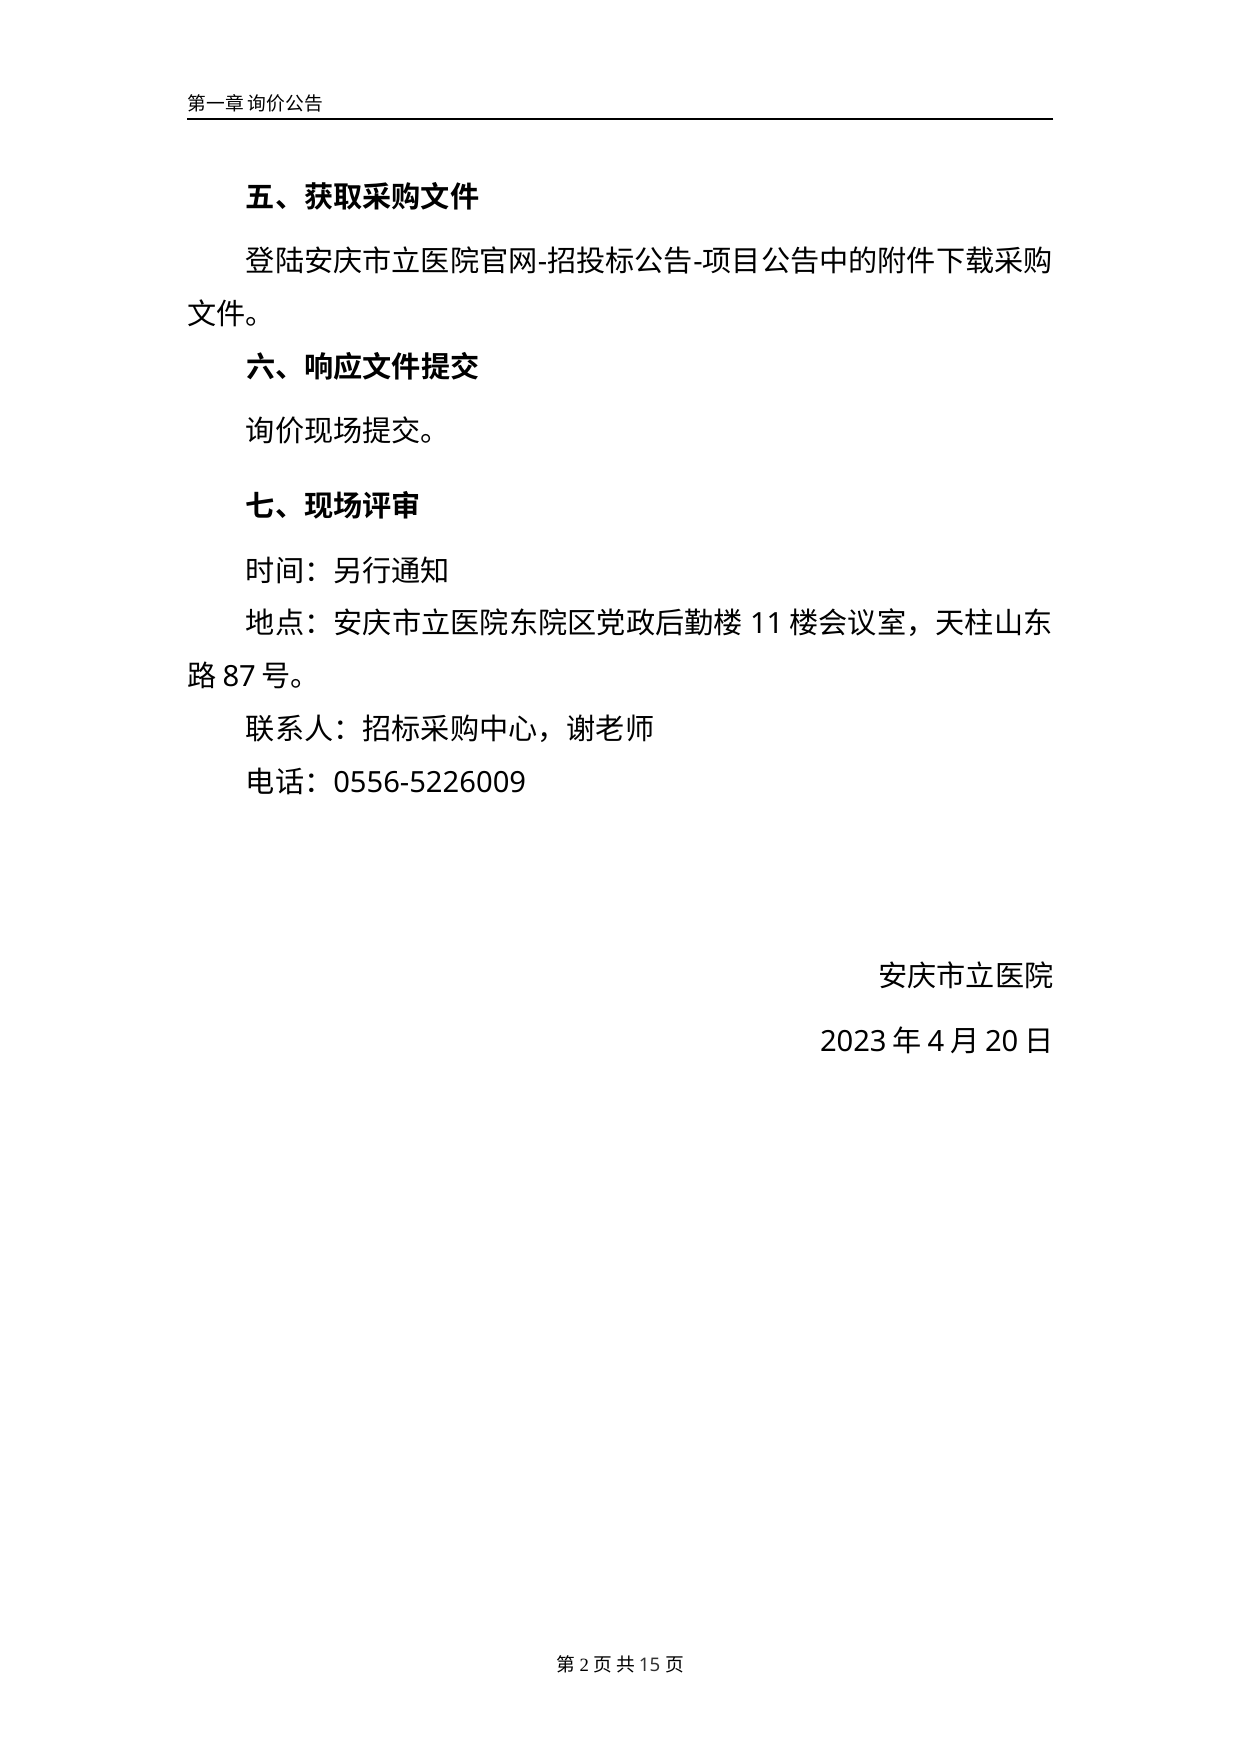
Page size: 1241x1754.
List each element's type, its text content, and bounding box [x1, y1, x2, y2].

text 地点：安庆市立医院东院区党政后勤楼11楼会议室，天柱山东路87号。 [187, 600, 1053, 695]
text 五、获取采购文件 [246, 162, 1053, 227]
list 登陆安庆市立医院官网-招投标公告-项目公告中的附件下载采购文件。 [187, 237, 1053, 333]
text 2023年4月20日 [187, 1006, 1053, 1071]
text 七、现场评审 [246, 472, 1053, 537]
text 电话：0556-5226009 [187, 758, 1053, 801]
text 安庆市立医院 [187, 941, 1053, 1006]
list 询价现场提交。 [187, 396, 1053, 461]
text 时间：另行通知 [187, 547, 1053, 589]
list 六、响应文件提交 [187, 343, 1053, 386]
text 联系人：招标采购中心，谢老师 [187, 706, 1053, 748]
